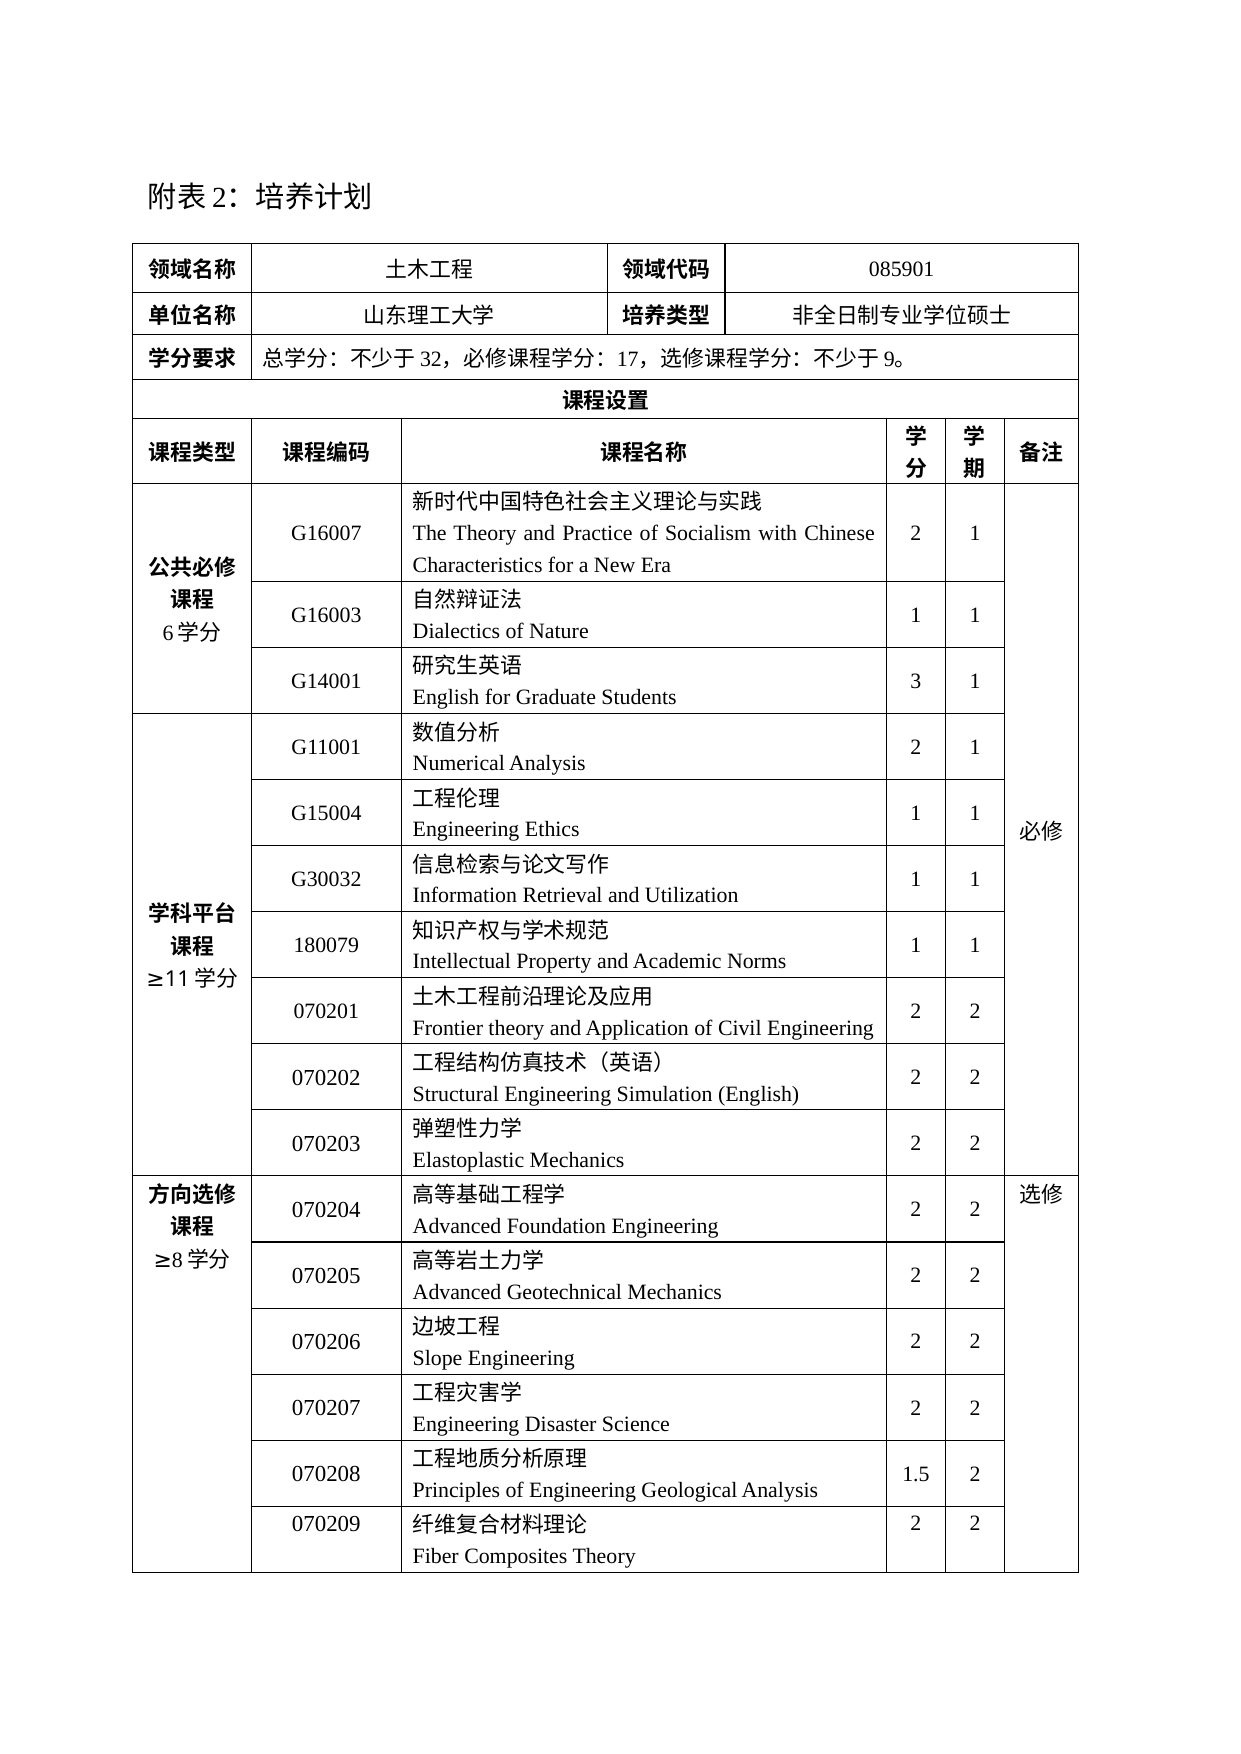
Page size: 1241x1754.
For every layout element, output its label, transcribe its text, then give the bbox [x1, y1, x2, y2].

table_cell 学科平台课程 ≥11学分 [133, 714, 251, 1175]
table_header 领域代码 [608, 244, 724, 292]
table_header 领域名称 [133, 244, 251, 292]
table_header 土木工程 [252, 244, 607, 292]
table_cell 高等基础工程学 Advanced Foundation Engineering [402, 1176, 886, 1241]
table_cell 备注 [1005, 419, 1078, 482]
table_cell 高等岩土力学 Advanced Geotechnical Mechanics [402, 1243, 886, 1307]
table_cell 2 [887, 978, 945, 1043]
table_cell 弹塑性力学 Elastoplastic Mechanics [402, 1110, 886, 1175]
table_cell 山东理工大学 [252, 293, 607, 334]
table_cell 070202 [252, 1044, 401, 1109]
table_cell 方向选修课程 ≥8学分 [133, 1176, 251, 1572]
table_cell 1 [887, 582, 945, 647]
table_cell 非全日制专业学位硕士 [726, 293, 1078, 334]
table_cell 2 [887, 714, 945, 779]
table_cell 2 [946, 1441, 1004, 1506]
table_cell 2 [887, 1375, 945, 1439]
table_cell 自然辩证法 Dialectics of Nature [402, 582, 886, 647]
table_cell 课程设置 [133, 380, 1078, 418]
table_cell 1 [946, 714, 1004, 779]
table_cell 1 [946, 780, 1004, 845]
table_cell 2 [946, 978, 1004, 1043]
table_cell 选修 [1005, 1176, 1078, 1572]
table_cell 课程编码 [252, 419, 401, 482]
table_cell 070208 [252, 1441, 401, 1506]
table_cell 2 [946, 1309, 1004, 1373]
table_cell 1 [946, 484, 1004, 581]
table_cell 土木工程前沿理论及应用 Frontier theory and Application of Civil Engineering [402, 978, 886, 1043]
table_cell 研究生英语 English for Graduate Students [402, 648, 886, 713]
table_cell 2 [946, 1110, 1004, 1175]
table_cell 070206 [252, 1309, 401, 1373]
table_cell 课程名称 [402, 419, 886, 482]
table_cell 边坡工程 Slope Engineering [402, 1309, 886, 1373]
table_cell G16007 [252, 484, 401, 581]
table_cell 2 [946, 1044, 1004, 1109]
table_cell 工程伦理 Engineering Ethics [402, 780, 886, 845]
table_cell 1 [946, 582, 1004, 647]
table_cell 2 [946, 1176, 1004, 1241]
table_cell 1 [887, 846, 945, 911]
table_cell 学分要求 [133, 335, 251, 379]
table_cell 180079 [252, 912, 401, 977]
table_cell 培养类型 [608, 293, 724, 334]
table_cell 纤维复合材料理论 Fiber Composites Theory [402, 1507, 886, 1572]
table_cell 工程结构仿真技术（英语） Structural Engineering Simulation (English) [402, 1044, 886, 1109]
table_cell 070204 [252, 1176, 401, 1241]
table_cell 课程类型 [133, 419, 251, 482]
table_cell G16003 [252, 582, 401, 647]
table_cell 信息检索与论文写作 Information Retrieval and Utilization [402, 846, 886, 911]
table_cell 1 [887, 780, 945, 845]
table_cell 070207 [252, 1375, 401, 1439]
table_cell 公共必修课程 6学分 [133, 484, 251, 713]
table_cell 2 [887, 1507, 945, 1572]
table_cell 知识产权与学术规范 Intellectual Property and Academic Norms [402, 912, 886, 977]
table_cell 2 [887, 1176, 945, 1241]
table_cell 工程地质分析原理 Principles of Engineering Geological Analysis [402, 1441, 886, 1506]
table_cell 单位名称 [133, 293, 251, 334]
table_cell 1 [946, 648, 1004, 713]
table_cell 070205 [252, 1243, 401, 1307]
table_cell 必修 [1005, 484, 1078, 1175]
table_cell 1 [946, 846, 1004, 911]
table_cell 1.5 [887, 1441, 945, 1506]
table_cell 1 [887, 912, 945, 977]
table_cell 2 [946, 1243, 1004, 1307]
table_cell G15004 [252, 780, 401, 845]
table_cell 总学分：不少于32，必修课程学分：17，选修课程学分：不少于9。 [252, 335, 1078, 379]
table_cell 2 [946, 1507, 1004, 1572]
table_cell 2 [887, 1309, 945, 1373]
table_cell G14001 [252, 648, 401, 713]
table_cell 070203 [252, 1110, 401, 1175]
table_cell 2 [887, 1243, 945, 1307]
text 附表2：培养计划 [148, 162, 1092, 227]
table_cell 2 [887, 1110, 945, 1175]
table_cell 新时代中国特色社会主义理论与实践 The Theory and Practice of Socialism with Chinese Characteristics for a New Era [402, 484, 886, 581]
table_header 085901 [726, 244, 1078, 292]
table_cell G11001 [252, 714, 401, 779]
table_cell 工程灾害学 Engineering Disaster Science [402, 1375, 886, 1439]
table_cell 3 [887, 648, 945, 713]
table_cell 2 [887, 1044, 945, 1109]
table_cell 070209 [252, 1507, 401, 1572]
table_cell 学分 [887, 419, 945, 482]
table_cell 1 [946, 912, 1004, 977]
table_cell 2 [887, 484, 945, 581]
table_cell 学期 [946, 419, 1004, 482]
table_cell 数值分析 Numerical Analysis [402, 714, 886, 779]
table_cell 2 [946, 1375, 1004, 1439]
table_cell G30032 [252, 846, 401, 911]
table_cell 070201 [252, 978, 401, 1043]
